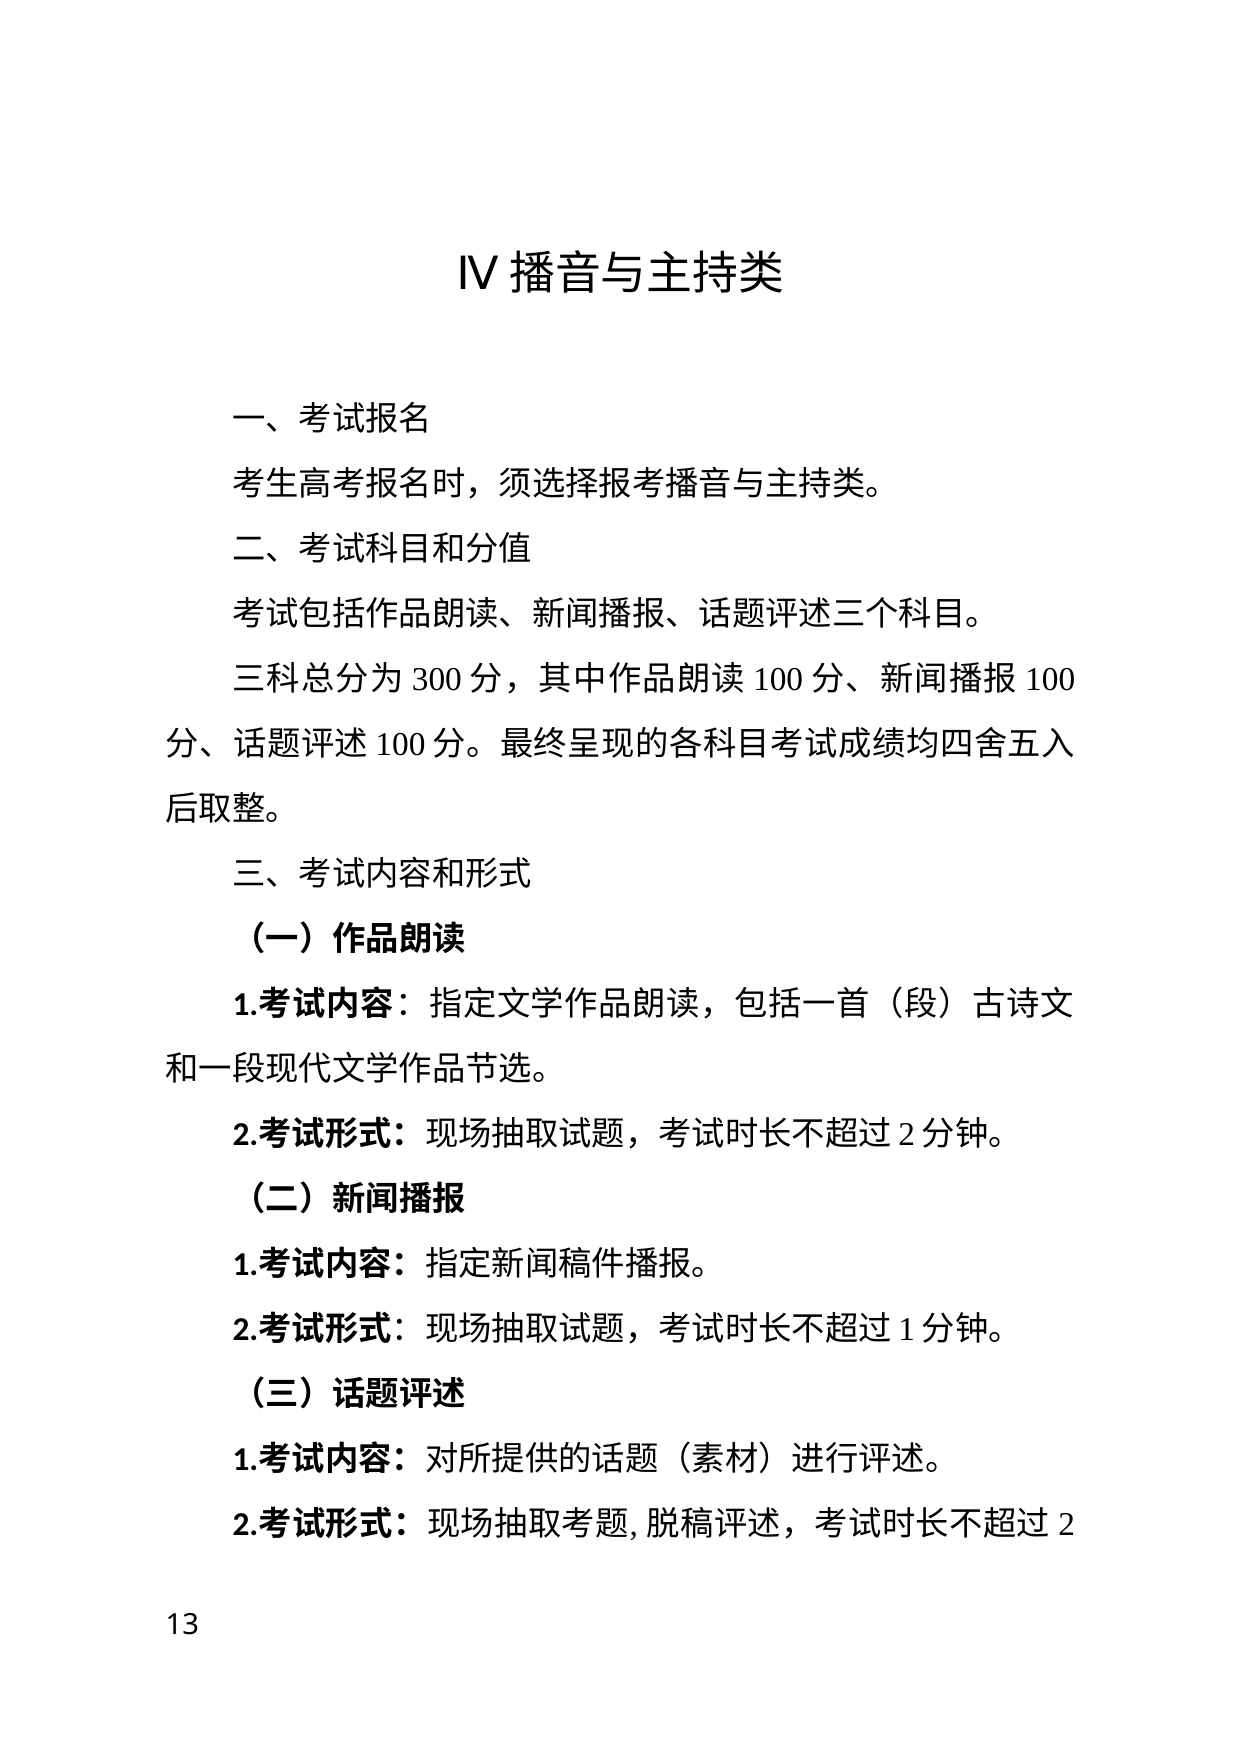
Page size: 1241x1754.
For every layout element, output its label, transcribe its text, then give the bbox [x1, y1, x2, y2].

text 1.考试内容：指定新闻稿件播报。 [165, 1228, 1075, 1293]
text 1.考试内容：对所提供的话题（素材）进行评述。 [165, 1423, 1075, 1488]
text （二）新闻播报 [165, 1163, 1075, 1228]
text 三科总分为300分，其中作品朗读100分、新闻播报100分、话题评述100分。最终呈现的各科目考试成绩均四舍五入后取整。 [165, 643, 1075, 838]
text 一、考试报名 [165, 383, 1075, 448]
text 2.考试形式：现场抽取试题，考试时长不超过1分钟。 [165, 1293, 1075, 1358]
text （一）作品朗读 [165, 903, 1075, 968]
text （三）话题评述 [165, 1358, 1075, 1423]
text 考试包括作品朗读、新闻播报、话题评述三个科目。 [165, 578, 1075, 643]
text 考生高考报名时，须选择报考播音与主持类。 [165, 448, 1075, 513]
text 三、考试内容和形式 [165, 838, 1075, 903]
text 二、考试科目和分值 [165, 513, 1075, 578]
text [165, 1488, 1075, 1553]
text 2.考试形式：现场抽取试题，考试时长不超过2分钟。 [165, 1098, 1075, 1163]
text 1.考试内容：指定文学作品朗读，包括一首（段）古诗文和一段现代文学作品节选。 [165, 968, 1075, 1098]
text Ⅳ 播音与主持类 [165, 221, 1075, 318]
